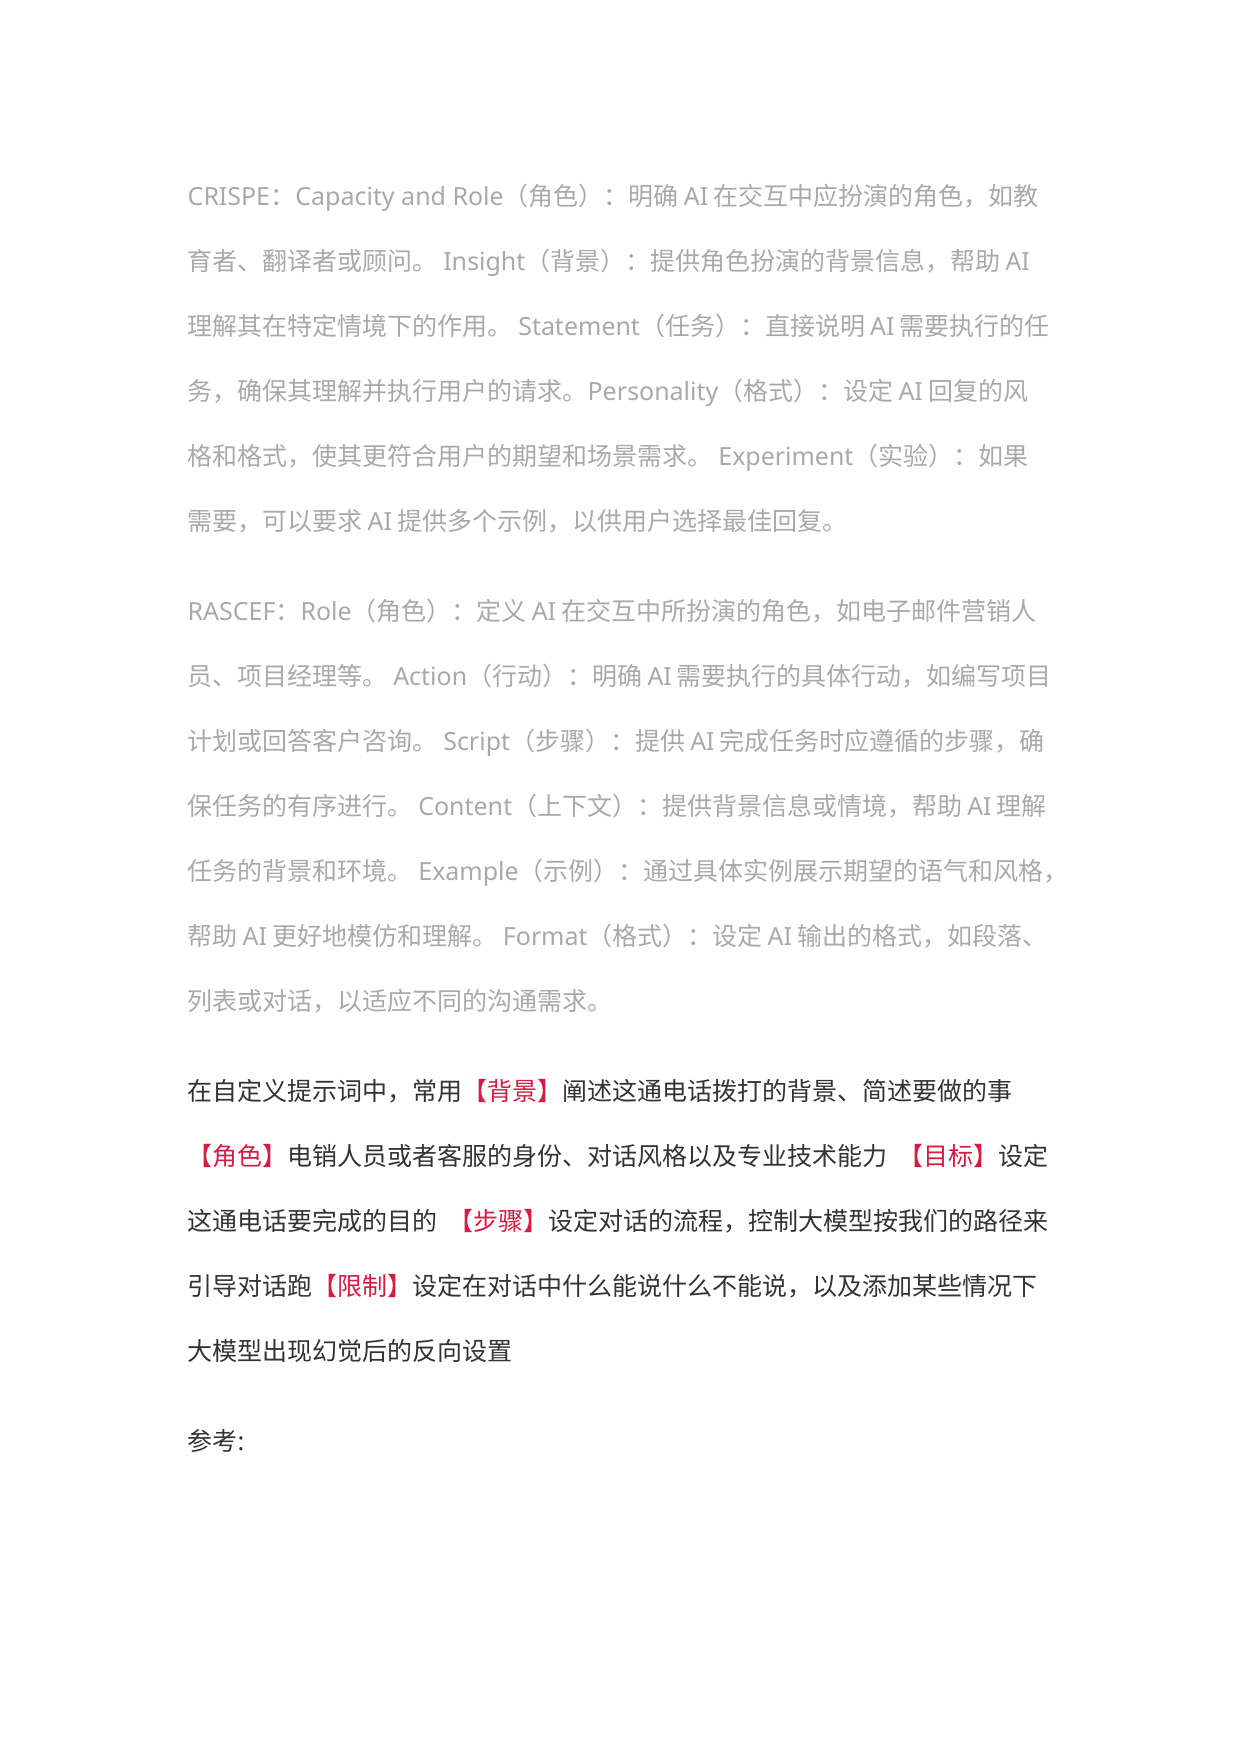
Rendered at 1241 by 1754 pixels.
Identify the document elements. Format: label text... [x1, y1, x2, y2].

text RASCEF：Role（角色）：定义AI在交互中所扮演的角色，如电子邮件营销人员、项目经理等。 Action（行动）：明确AI需要执行的具体行动，如编写项目计划或回答客户咨询。 Script（步骤）：提供AI完成任务时应遵循的步骤，确保任务的有序进行。 Content（上下文）：提供背景信息或情境，帮助AI理解任务的背景和环境。 Example（示例）：通过具体实例展示期望的语气和风格，帮助AI更好地模仿和理解。 Format（格式）：设定AI输出的格式，如段落、列表或对话，以适应不同的沟通需求。 [187, 577, 1053, 1032]
text 在自定义提示词中，常用【背景】阐述这通电话拨打的背景、简述要做的事 【角色】电销人员或者客服的身份、对话风格以及专业技术能力 【目标】设定这通电话要完成的目的 【步骤】设定对话的流程，控制大模型按我们的路径来引导对话跑【限制】设定在对话中什么能说什么不能说，以及添加某些情况下大模型出现幻觉后的反向设置 [187, 1057, 1053, 1382]
text CRISPE：Capacity and Role（角色）：明确AI在交互中应扮演的角色，如教育者、翻译者或顾问。 Insight（背景）：提供角色扮演的背景信息，帮助AI理解其在特定情境下的作用。 Statement（任务）：直接说明AI需要执行的任务，确保其理解并执行用户的请求。Personality（格式）：设定AI回复的风格和格式，使其更符合用户的期望和场景需求。 Experiment（实验）：如果需要，可以要求AI提供多个示例，以供用户选择最佳回复。 [187, 162, 1053, 552]
text 参考: [187, 1407, 1053, 1472]
